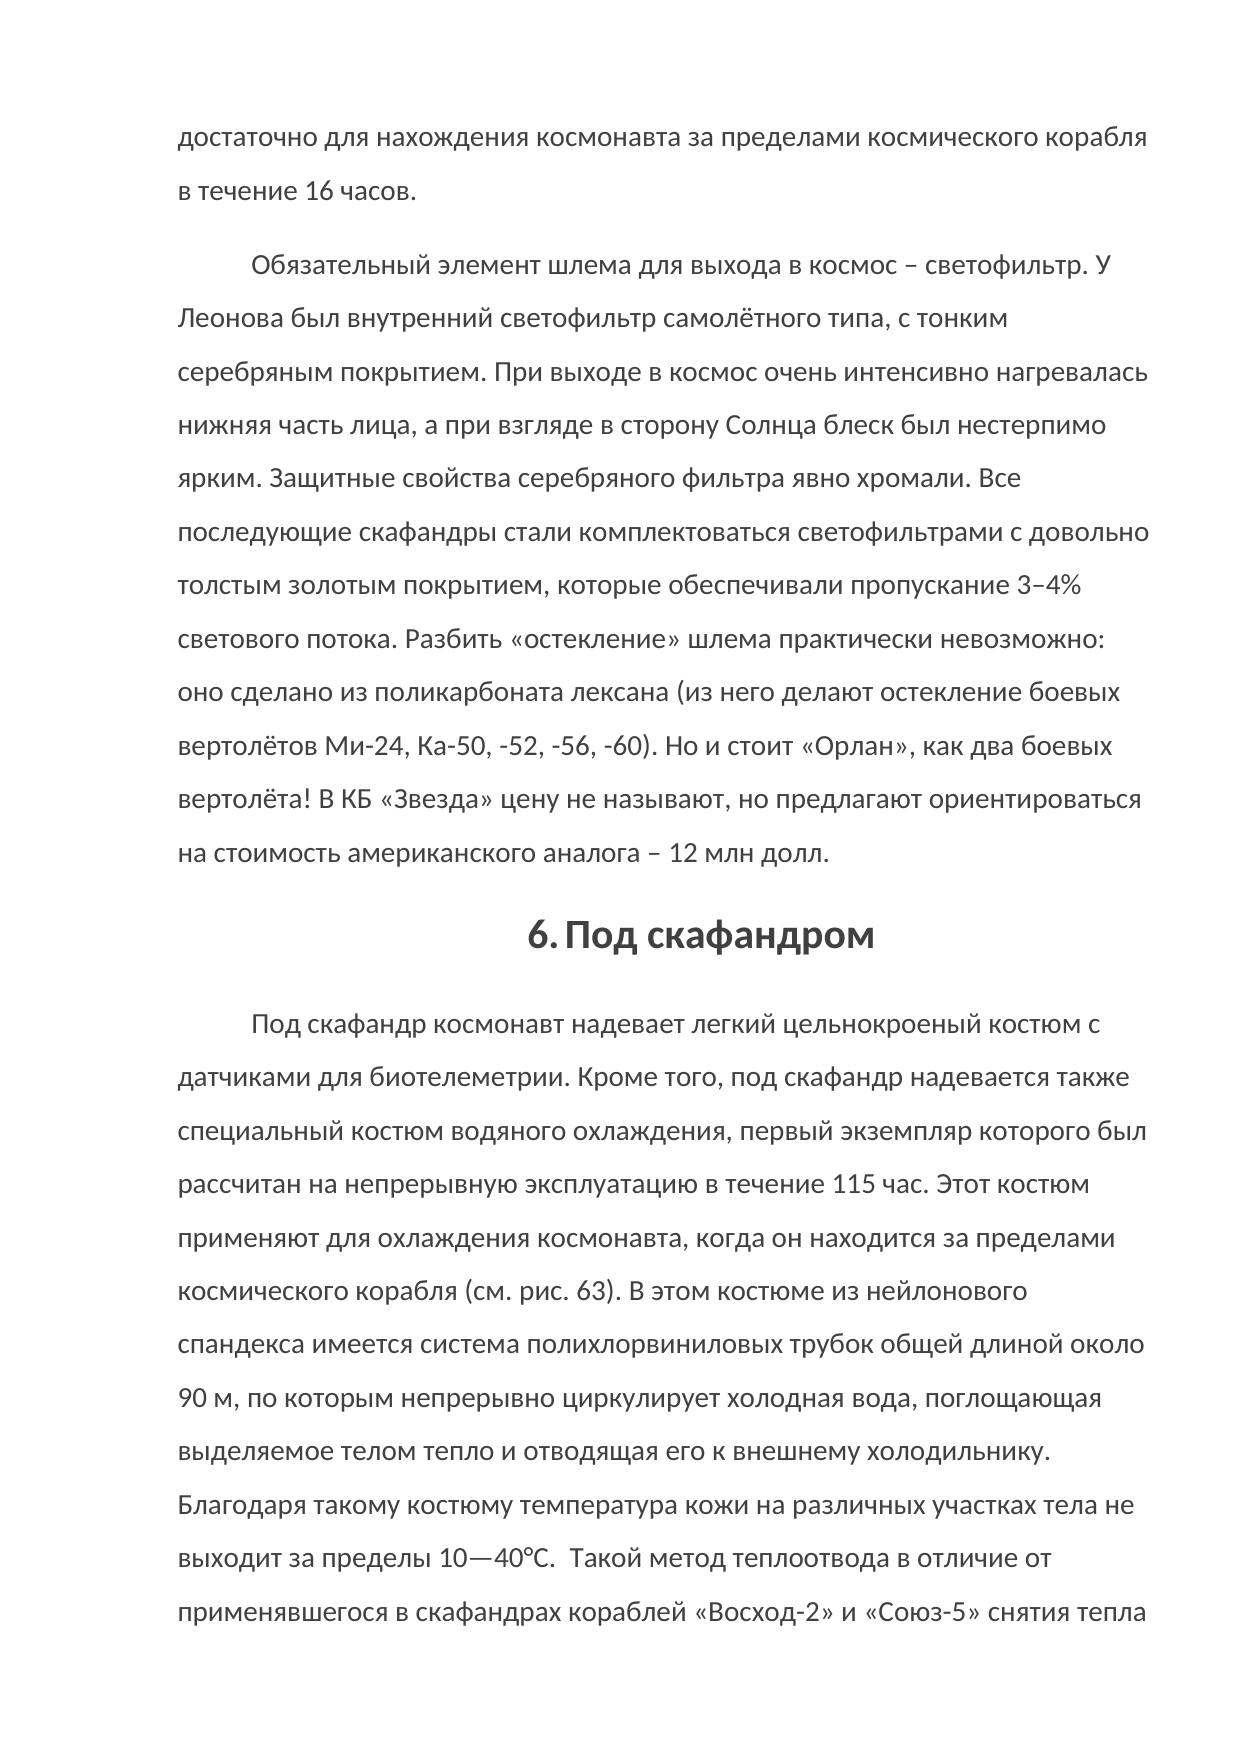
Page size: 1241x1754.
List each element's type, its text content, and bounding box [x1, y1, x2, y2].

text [177, 1005, 1152, 1628]
text Обязательный элемент шлема для выхода в космос – светофильтр. У Леонова был внутренний светофильтр самолётного типа, с тонким серебряным покрытием. При выходе в космос очень интенсивно нагревалась нижняя часть лица, а при взгляде в сторону Солнца блеск был нестерпимо ярким. Защитные свойства серебряного фильтра явно хромали. Все последующие скафандры стали комплектоваться светофильтрами с довольно толстым золотым покрытием, которые обеспечивали пропускание 3–4% светового потока. Разбить «остекление» шлема практически невозможно: оно сделано из поликарбоната лексана (из него делают остекление боевых вертолётов Ми-24, Ка-50, -52, -56, -60). Но и стоит «Орлан», как два боевых вертолёта! В КБ «Звезда» цену не называют, но предлагают ориентироваться на стоимость американского аналога – 12 млн долл. [177, 246, 1152, 869]
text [177, 118, 1152, 207]
list Под скафандром [251, 908, 1152, 959]
